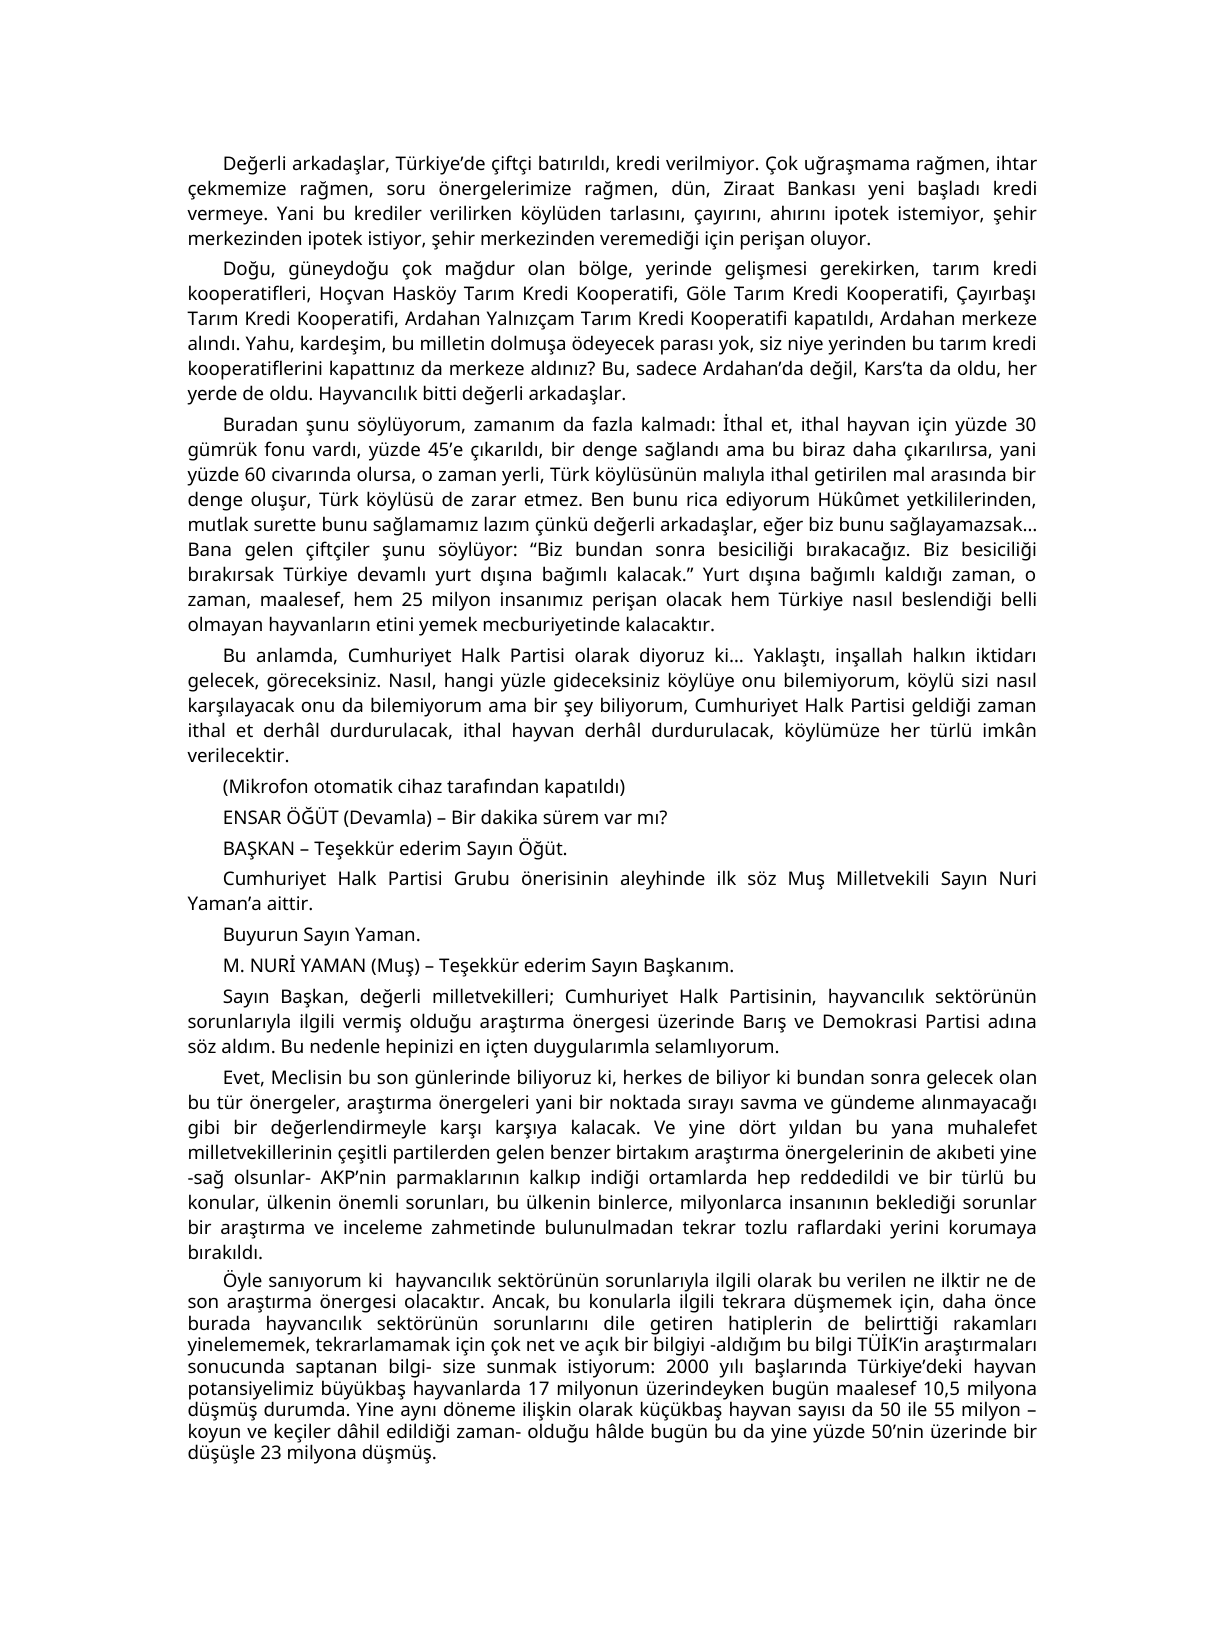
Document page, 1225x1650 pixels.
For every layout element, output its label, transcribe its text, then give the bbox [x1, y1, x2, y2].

text Buyurun Sayın Yaman. [187, 922, 1038, 947]
text Buradan şunu söylüyorum, zamanım da fazla kalmadı: İthal et, ithal hayvan için yüzde 30 gümrük fonu vardı, yüzde 45’e çıkarıldı, bir denge sağlandı ama bu biraz daha çıkarılırsa, yani yüzde 60 civarında olursa, o zaman yerli, Türk köylüsünün malıyla ithal getirilen mal arasında bir denge oluşur, Türk köylüsü de zarar etmez. Ben bunu rica ediyorum Hükûmet yetkililerinden, mutlak surette bunu sağlamamız lazım çünkü değerli arkadaşlar, eğer biz bunu sağlayamazsak… Bana gelen çiftçiler şunu söylüyor: “Biz bundan sonra besiciliği bırakacağız. Biz besiciliği bırakırsak Türkiye devamlı yurt dışına bağımlı kalacak.” Yurt dışına bağımlı kaldığı zaman, o zaman, maalesef, hem 25 milyon insanımız perişan olacak hem Türkiye nasıl beslendiği belli olmayan hayvanların etini yemek mecburiyetinde kalacaktır. [187, 412, 1038, 637]
text Öyle sanıyorum ki hayvancılık sektörünün sorunlarıyla ilgili olarak bu verilen ne ilktir ne de son araştırma önergesi olacaktır. Ancak, bu konularla ilgili tekrara düşmemek için, daha önce burada hayvancılık sektörünün sorunlarını dile getiren hatiplerin de belirttiği rakamları yinelememek, tekrarlamamak için çok net ve açık bir bilgiyi -aldığım bu bilgi TÜİK’in araştırmaları sonucunda saptanan bilgi- size sunmak istiyorum: 2000 yılı başlarında Türkiye’deki hayvan potansiyelimiz büyükbaş hayvanlarda 17 milyonun üzerindeyken bugün maalesef 10,5 milyona düşmüş durumda. Yine aynı döneme ilişkin olarak küçükbaş hayvan sayısı da 50 ile 55 milyon –koyun ve keçiler dâhil edildiği zaman- olduğu hâlde bugün bu da yine yüzde 50’nin üzerinde bir düşüşle 23 milyona düşmüş. [187, 1270, 1038, 1464]
text ENSAR ÖĞÜT (Devamla) – Bir dakika sürem var mı? [187, 804, 1038, 829]
text Değerli arkadaşlar, Türkiye’de çiftçi batırıldı, kredi verilmiyor. Çok uğraşmama rağmen, ihtar çekmemize rağmen, soru önergelerimize rağmen, dün, Ziraat Bankası yeni başladı kredi vermeye. Yani bu krediler verilirken köylüden tarlasını, çayırını, ahırını ipotek istemiyor, şehir merkezinden ipotek istiyor, şehir merkezinden veremediği için perişan oluyor. [187, 150, 1038, 250]
text BAŞKAN – Teşekkür ederim Sayın Öğüt. [187, 835, 1038, 860]
text Doğu, güneydoğu çok mağdur olan bölge, yerinde gelişmesi gerekirken, tarım kredi kooperatifleri, Hoçvan Hasköy Tarım Kredi Kooperatifi, Göle Tarım Kredi Kooperatifi, Çayırbaşı Tarım Kredi Kooperatifi, Ardahan Yalnızçam Tarım Kredi Kooperatifi kapatıldı, Ardahan merkeze alındı. Yahu, kardeşim, bu milletin dolmuşa ödeyecek parası yok, siz niye yerinden bu tarım kredi kooperatiflerini kapattınız da merkeze aldınız? Bu, sadece Ardahan’da değil, Kars’ta da oldu, her yerde de oldu. Hayvancılık bitti değerli arkadaşlar. [187, 256, 1038, 406]
text Bu anlamda, Cumhuriyet Halk Partisi olarak diyoruz ki… Yaklaştı, inşallah halkın iktidarı gelecek, göreceksiniz. Nasıl, hangi yüzle gideceksiniz köylüye onu bilemiyorum, köylü sizi nasıl karşılayacak onu da bilemiyorum ama bir şey biliyorum, Cumhuriyet Halk Partisi geldiği zaman ithal et derhâl durdurulacak, ithal hayvan derhâl durdurulacak, köylümüze her türlü imkân verilecektir. [187, 642, 1038, 767]
text Evet, Meclisin bu son günlerinde biliyoruz ki, herkes de biliyor ki bundan sonra gelecek olan bu tür önergeler, araştırma önergeleri yani bir noktada sırayı savma ve gündeme alınmayacağı gibi bir değerlendirmeyle karşı karşıya kalacak. Ve yine dört yıldan bu yana muhalefet milletvekillerinin çeşitli partilerden gelen benzer birtakım araştırma önergelerinin de akıbeti yine -sağ olsunlar- AKP’nin parmaklarının kalkıp indiği ortamlarda hep reddedildi ve bir türlü bu konular, ülkenin önemli sorunları, bu ülkenin binlerce, milyonlarca insanının beklediği sorunlar bir araştırma ve inceleme zahmetinde bulunulmadan tekrar tozlu raflardaki yerini korumaya bırakıldı. [187, 1064, 1038, 1264]
text (Mikrofon otomatik cihaz tarafından kapatıldı) [187, 773, 1038, 798]
text M. NURİ YAMAN (Muş) – Teşekkür ederim Sayın Başkanım. [187, 952, 1038, 977]
text Cumhuriyet Halk Partisi Grubu önerisinin aleyhinde ilk söz Muş Milletvekili Sayın Nuri Yaman’a aittir. [187, 866, 1038, 916]
text Sayın Başkan, değerli milletvekilleri; Cumhuriyet Halk Partisinin, hayvancılık sektörünün sorunlarıyla ilgili vermiş olduğu araştırma önergesi üzerinde Barış ve Demokrasi Partisi adına söz aldım. Bu nedenle hepinizi en içten duygularımla selamlıyorum. [187, 983, 1038, 1058]
